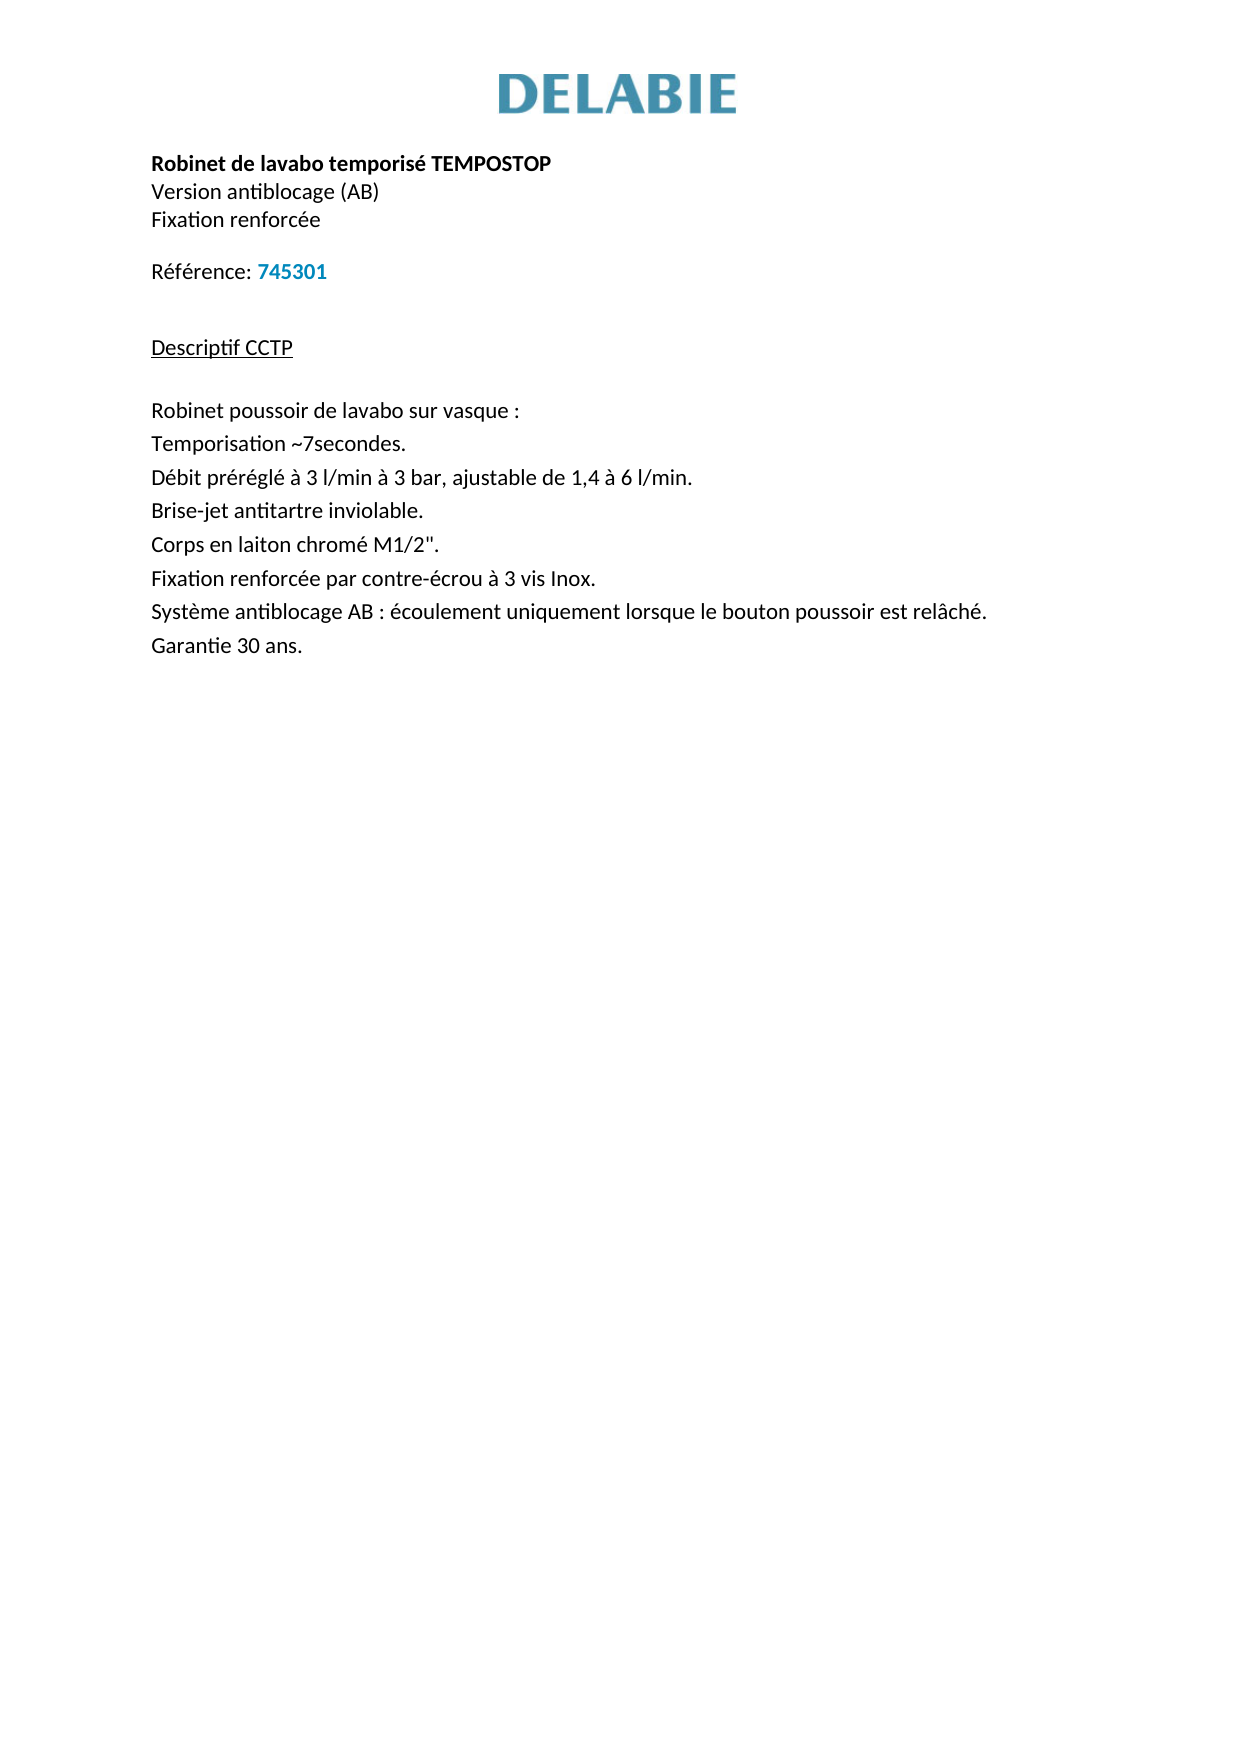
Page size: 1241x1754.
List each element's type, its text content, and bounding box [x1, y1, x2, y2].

text Débit préréglé à 3 l/min à 3 bar, ajustable de 1,4 à 6 l/min. [151, 463, 1084, 491]
text Fixation renforcée par contre-écrou à 3 vis Inox. [151, 564, 1084, 592]
picture [497, 74, 738, 114]
text Temporisation ~7secondes. [151, 429, 1084, 458]
text Référence: 745301 [151, 257, 1084, 285]
text Corps en laiton chromé M1/2". [151, 530, 1084, 558]
text Version antiblocage (AB) [151, 177, 1084, 205]
text Système antiblocage AB : écoulement uniquement lorsque le bouton poussoir est relâché. [151, 597, 1084, 625]
text Robinet poussoir de lavabo sur vasque : [151, 396, 1084, 424]
text Garantie 30 ans. [151, 631, 1084, 659]
text Robinet de lavabo temporisé TEMPOSTOP [151, 149, 1084, 177]
text Fixation renforcée [151, 205, 1084, 233]
text Brise-jet antitartre inviolable. [151, 497, 1084, 525]
text Descriptif CCTP [151, 333, 1084, 361]
